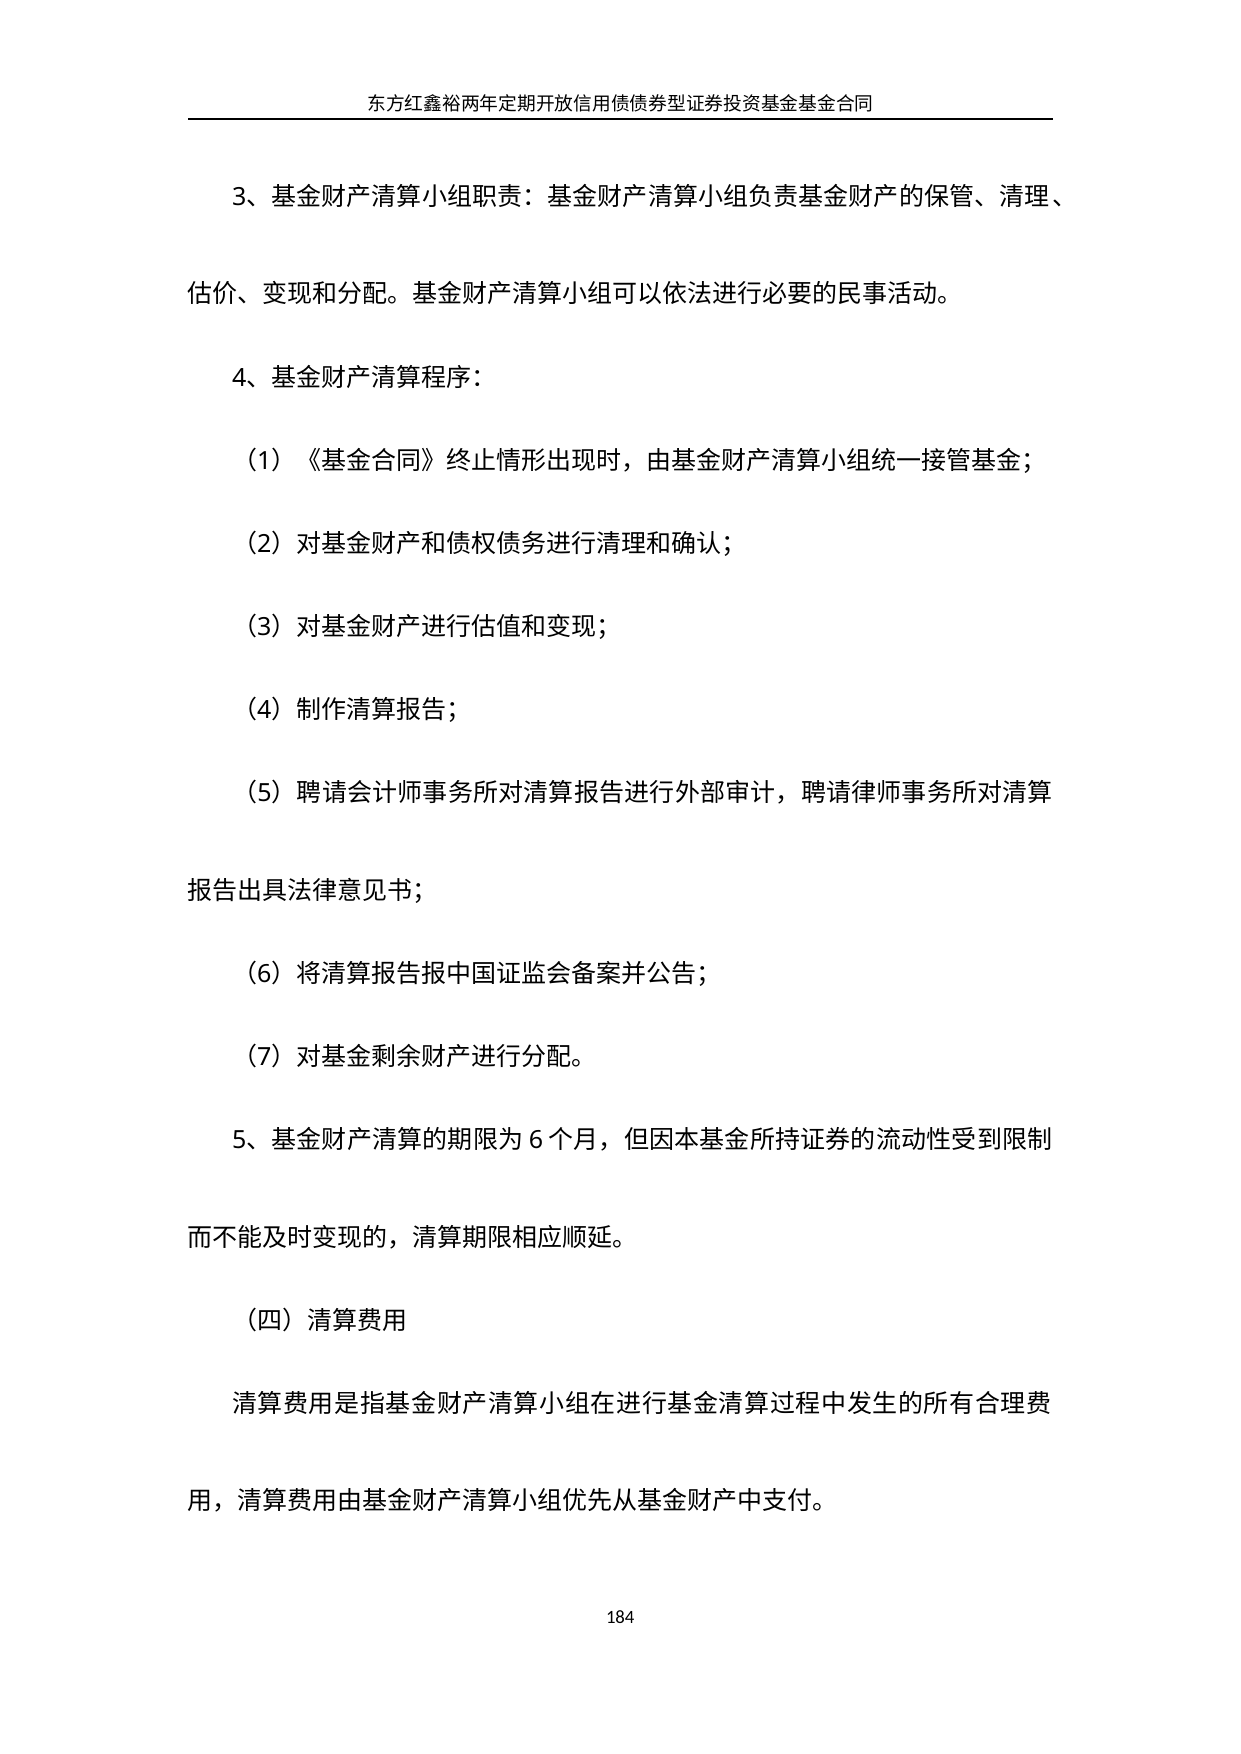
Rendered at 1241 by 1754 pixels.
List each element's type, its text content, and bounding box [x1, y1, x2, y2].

text 4、基金财产清算程序： [187, 343, 1053, 408]
text （四）清算费用 [187, 1286, 1053, 1351]
text 清算费用是指基金财产清算小组在进行基金清算过程中发生的所有合理费用，清算费用由基金财产清算小组优先从基金财产中支付。 [187, 1369, 1053, 1531]
text （4）制作清算报告； [187, 675, 1053, 740]
text （3）对基金财产进行估值和变现； [187, 592, 1053, 657]
text （5）聘请会计师事务所对清算报告进行外部审计，聘请律师事务所对清算报告出具法律意见书； [187, 758, 1053, 921]
text （2）对基金财产和债权债务进行清理和确认； [187, 509, 1053, 574]
text （6）将清算报告报中国证监会备案并公告； [187, 939, 1053, 1004]
text （7）对基金剩余财产进行分配。 [187, 1022, 1053, 1087]
text 3、基金财产清算小组职责：基金财产清算小组负责基金财产的保管、清理、估价、变现和分配。基金财产清算小组可以依法进行必要的民事活动。 [187, 162, 1053, 324]
text 5、基金财产清算的期限为6个月，但因本基金所持证券的流动性受到限制而不能及时变现的，清算期限相应顺延。 [187, 1105, 1053, 1268]
text （1）《基金合同》终止情形出现时，由基金财产清算小组统一接管基金； [187, 426, 1053, 491]
